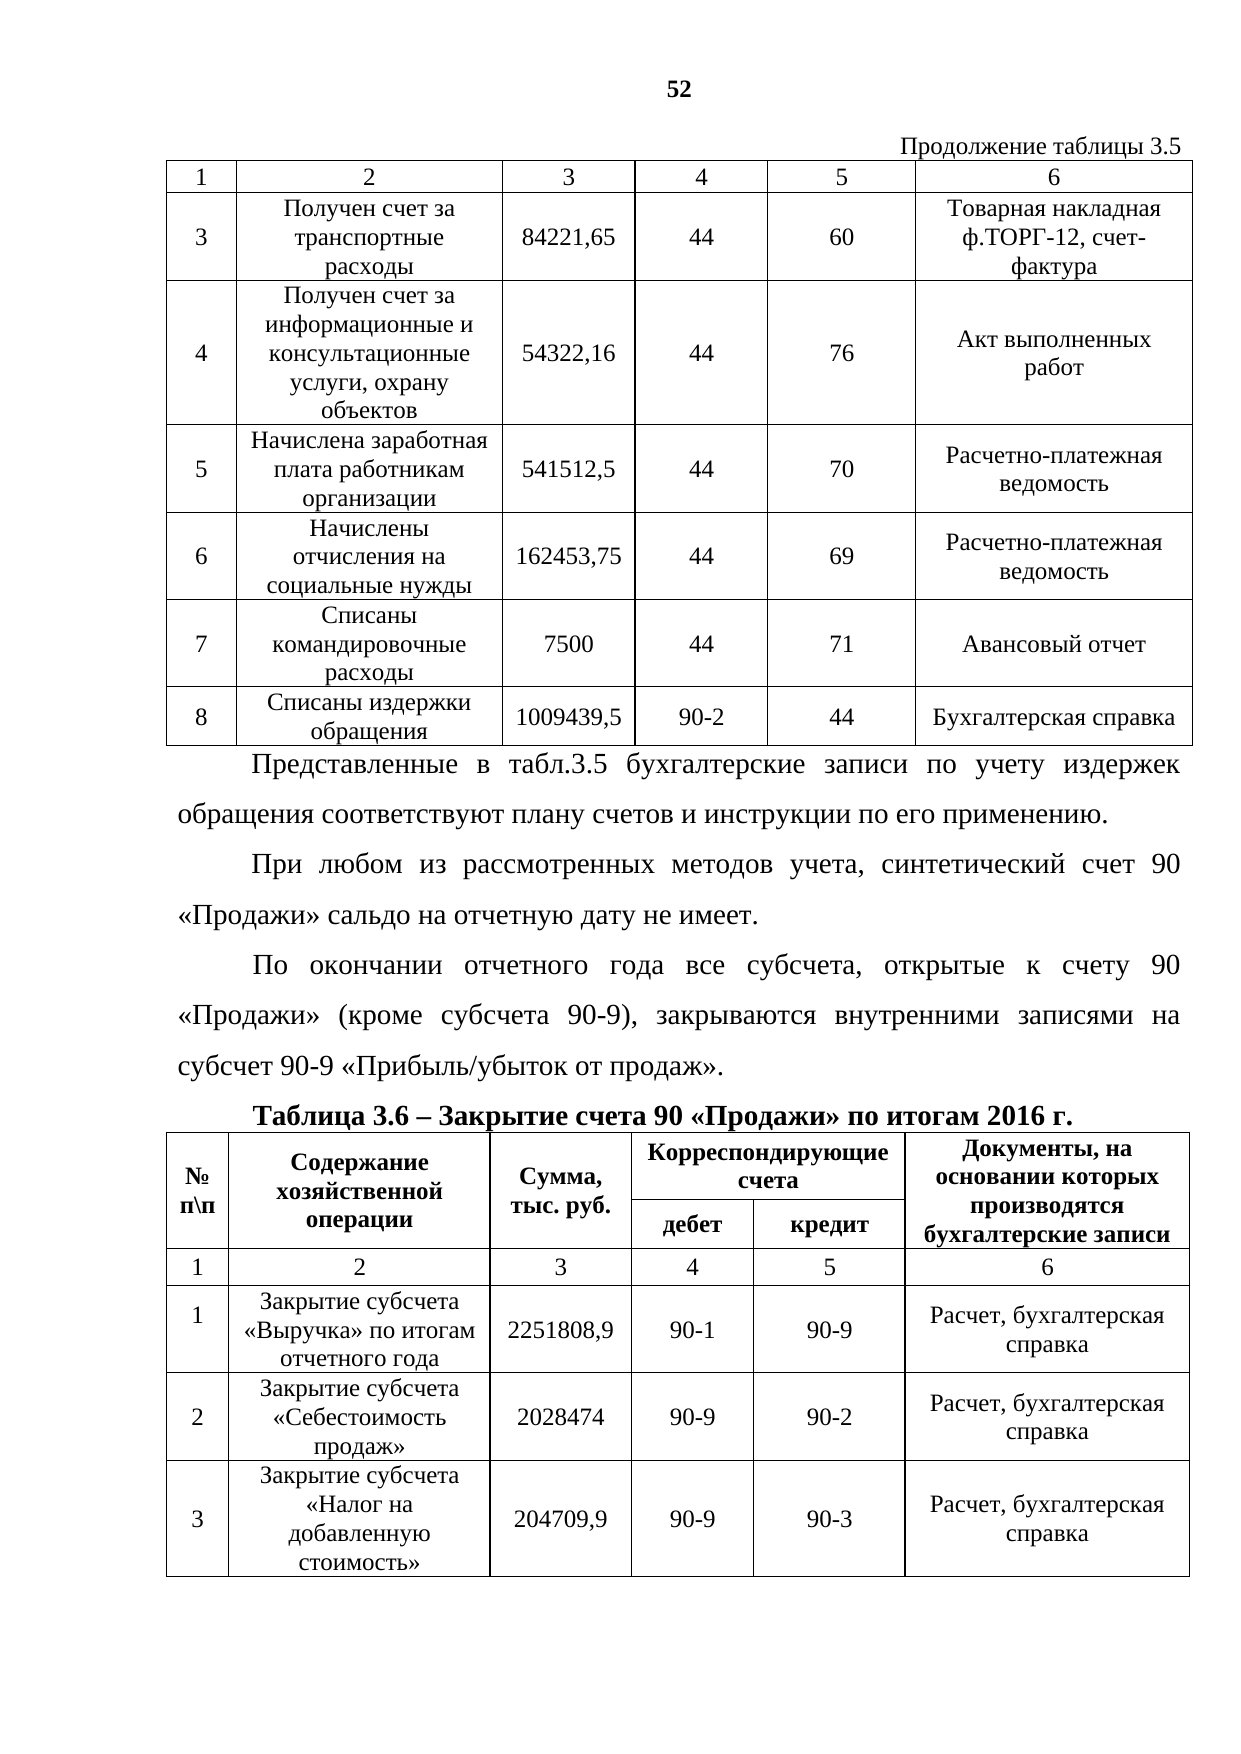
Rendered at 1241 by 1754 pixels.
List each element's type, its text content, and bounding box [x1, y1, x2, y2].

table_cell 44 [636, 513, 767, 599]
table_cell Расчет, бухгалтерская справка [906, 1286, 1189, 1372]
table_cell 1009439,5 [503, 687, 634, 745]
table_cell 8 [167, 687, 236, 745]
table_cell 90-1 [632, 1286, 753, 1372]
table_cell 3 [167, 1461, 228, 1576]
table_cell 71 [768, 600, 915, 686]
table_cell 2 [229, 1249, 489, 1285]
table_header Содержание хозяйственной операции [229, 1133, 489, 1248]
table_cell 5 [167, 425, 236, 512]
table_cell Начислена заработная плата работникам организации [237, 425, 502, 512]
table_cell 6 [906, 1249, 1189, 1285]
text Продолжение таблицы 3.5 [177, 131, 1181, 160]
table_header 2 [237, 161, 502, 192]
table_cell 90-3 [754, 1461, 904, 1576]
table_cell 4 [167, 281, 236, 424]
table_cell 84221,65 [503, 193, 634, 279]
table_cell 90-2 [754, 1373, 904, 1459]
table_cell 2251808,9 [491, 1286, 631, 1372]
table_cell Расчет, бухгалтерская справка [906, 1373, 1189, 1459]
table_cell 7500 [503, 600, 634, 686]
table_header Документы, на основании которых производятся бухгалтерские записи [906, 1133, 1189, 1248]
table_header 5 [768, 161, 915, 192]
table_cell 3 [167, 193, 236, 279]
table_cell 7 [167, 600, 236, 686]
table_cell Получен счет за транспортные расходы [237, 193, 502, 279]
table_cell 6 [167, 513, 236, 599]
table_header Сумма, тыс. руб. [491, 1133, 631, 1248]
table_header 1 [167, 161, 236, 192]
table_cell дебет [632, 1200, 753, 1248]
table_cell 44 [768, 687, 915, 745]
table_cell 90-9 [632, 1461, 753, 1576]
table_cell Закрытие субсчета «Себестоимость продаж» [229, 1373, 489, 1459]
table_cell 70 [768, 425, 915, 512]
table_header 3 [503, 161, 634, 192]
table_cell 90-9 [754, 1286, 904, 1372]
table_header 6 [916, 161, 1192, 192]
table_cell Закрытие субсчета «Выручка» по итогам отчетного года [229, 1286, 489, 1372]
table_cell 44 [636, 425, 767, 512]
text При любом из рассмотренных методов учета, синтетический счет 90 «Продажи» сальдо на отчетную дату не имеет. [177, 846, 1181, 930]
table_cell Получен счет за информационные и консультационные услуги, охрану объектов [237, 281, 502, 424]
table_cell кредит [754, 1200, 904, 1248]
table_cell Авансовый отчет [916, 600, 1192, 686]
table_cell 5 [754, 1249, 904, 1285]
table_cell 2 [167, 1373, 228, 1459]
table_cell 90-9 [632, 1373, 753, 1459]
table_cell 44 [636, 193, 767, 279]
text Представленные в табл.3.5 бухгалтерские записи по учету издержек обращения соответствуют плану счетов и инструкции по его применению. [177, 746, 1181, 830]
table_cell 44 [636, 281, 767, 424]
table_cell 90-2 [636, 687, 767, 745]
table_cell 1 [167, 1249, 228, 1285]
table_cell 4 [632, 1249, 753, 1285]
table_cell 541512,5 [503, 425, 634, 512]
table_cell Расчет, бухгалтерская справка [906, 1461, 1189, 1576]
table_header Корреспондирующие счета [632, 1133, 904, 1199]
table_cell Закрытие субсчета «Налог на добавленную стоимость» [229, 1461, 489, 1576]
table_cell Товарная накладная ф.ТОРГ-12, счет-фактура [916, 193, 1192, 279]
table_cell 2028474 [491, 1373, 631, 1459]
table_cell 69 [768, 513, 915, 599]
table_cell Бухгалтерская справка [916, 687, 1192, 745]
table_cell 1 [167, 1286, 228, 1372]
table_cell Списаны издержки обращения [237, 687, 502, 745]
table_cell 204709,9 [491, 1461, 631, 1576]
table_cell 76 [768, 281, 915, 424]
table_cell Расчетно-платежная ведомость [916, 513, 1192, 599]
table_cell Расчетно-платежная ведомость [916, 425, 1192, 512]
table_cell 44 [636, 600, 767, 686]
table_cell Акт выполненных работ [916, 281, 1192, 424]
table_header № п\п [167, 1133, 228, 1248]
table_cell 54322,16 [503, 281, 634, 424]
table_cell Начислены отчисления на социальные нужды [237, 513, 502, 599]
text По окончании отчетного года все субсчета, открытые к счету 90 «Продажи» (кроме субсчета 90-9), закрываются внутренними записями на субсчет 90-9 «Прибыль/убыток от продаж». [177, 947, 1181, 1081]
table_cell Списаны командировочные расходы [237, 600, 502, 686]
table_cell 162453,75 [503, 513, 634, 599]
table_cell 60 [768, 193, 915, 279]
text Таблица 3.6 – Закрытие счета 90 «Продажи» по итогам 2016 г. [177, 1098, 1181, 1132]
table_cell 3 [491, 1249, 631, 1285]
table_header 4 [636, 161, 767, 192]
